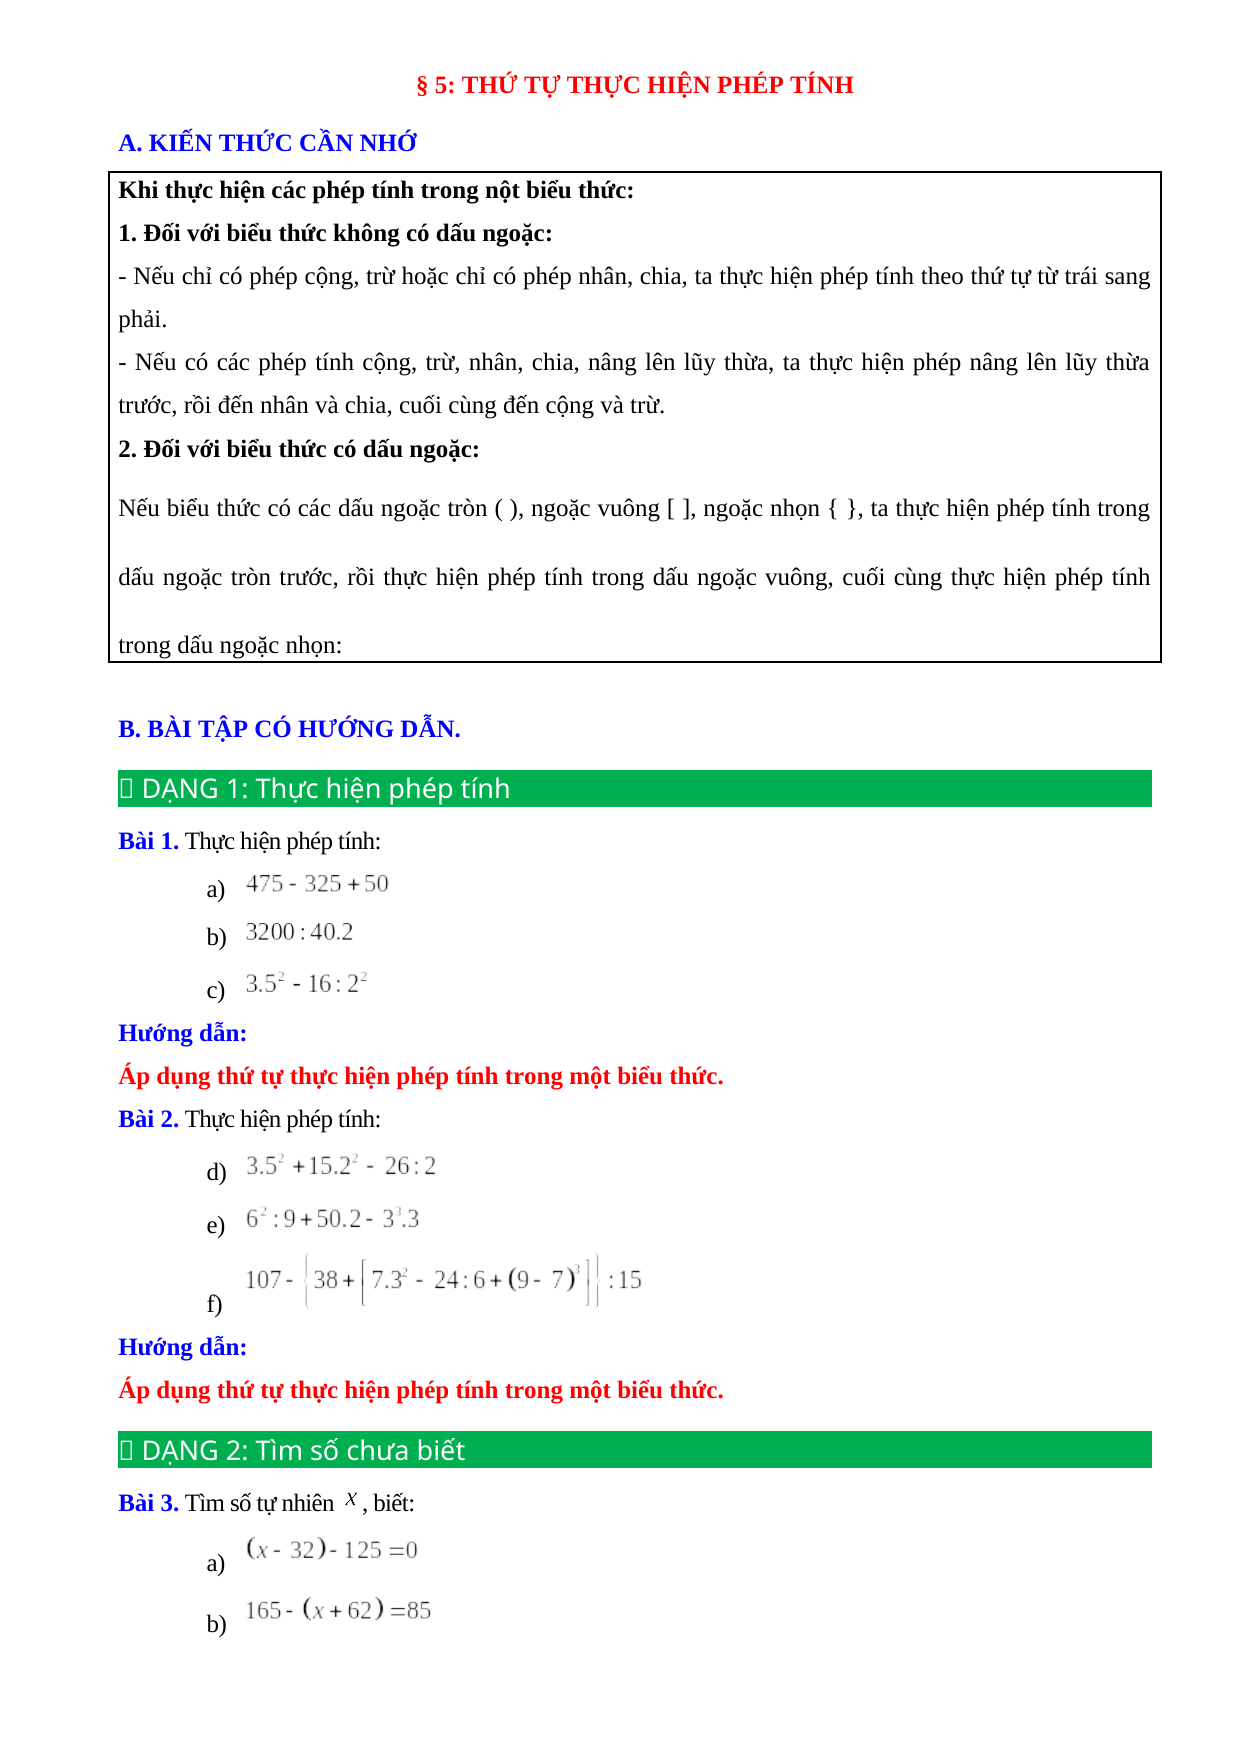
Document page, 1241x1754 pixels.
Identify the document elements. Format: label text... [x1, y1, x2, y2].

text Khi thực hiện các phép tính trong nột biểu thức: [110, 173, 1160, 204]
text 1. Đối với biểu thức không có dấu ngoặc: [110, 214, 1160, 247]
text - Nếu có các phép tính cộng, trừ, nhân, chia, nâng lên lũy thừa, ta thực hiện phép nâng lên lũy thừa trước, rồi đến nhân và chia, cuối cùng đến cộng và trừ. [110, 343, 1160, 419]
list Bài 1. Thực hiện phép tính: [118, 826, 1152, 855]
list Bài 3. Tìm số tự nhiên , biết: [118, 1488, 1152, 1517]
list Bài 2. Thực hiện phép tính: [118, 1104, 1152, 1133]
text Nếu biểu thức có các dấu ngoặc tròn ( ), ngoặc vuông [ ], ngoặc nhọn { }, ta thực hiện phép tính trong dấu ngoặc tròn trước, rồi thực hiện phép tính trong dấu ngoặc vuông, cuối cùng thực hiện phép tính trong dấu ngoặc nhọn: [110, 473, 1160, 661]
text B. BÀI TẬP CÓ HƯỚNG DẪN. [118, 714, 1152, 743]
list Hướng dẫn: [118, 1018, 1152, 1047]
list Áp dụng thứ tự thực hiện phép tính trong một biểu thức. [118, 1376, 1152, 1404]
list Hướng dẫn: [118, 1332, 1152, 1361]
text § 5: THỨ TỰ THỰC HIỆN PHÉP TÍNH [118, 70, 1152, 99]
list Áp dụng thứ tự thực hiện phép tính trong một biểu thức. [118, 1061, 1152, 1090]
text - Nếu chỉ có phép cộng, trừ hoặc chỉ có phép nhân, chia, ta thực hiện phép tính theo thứ tự từ trái sang phải. [110, 257, 1160, 333]
text 2. Đối với biểu thức có dấu ngoặc: [110, 429, 1160, 462]
text  DẠNG 1: Thực hiện phép tính [118, 770, 1152, 807]
text  DẠNG 2: Tìm số chưa biết [118, 1431, 1152, 1468]
text A. KIẾN THỨC CẦN NHỚ [118, 128, 1152, 156]
